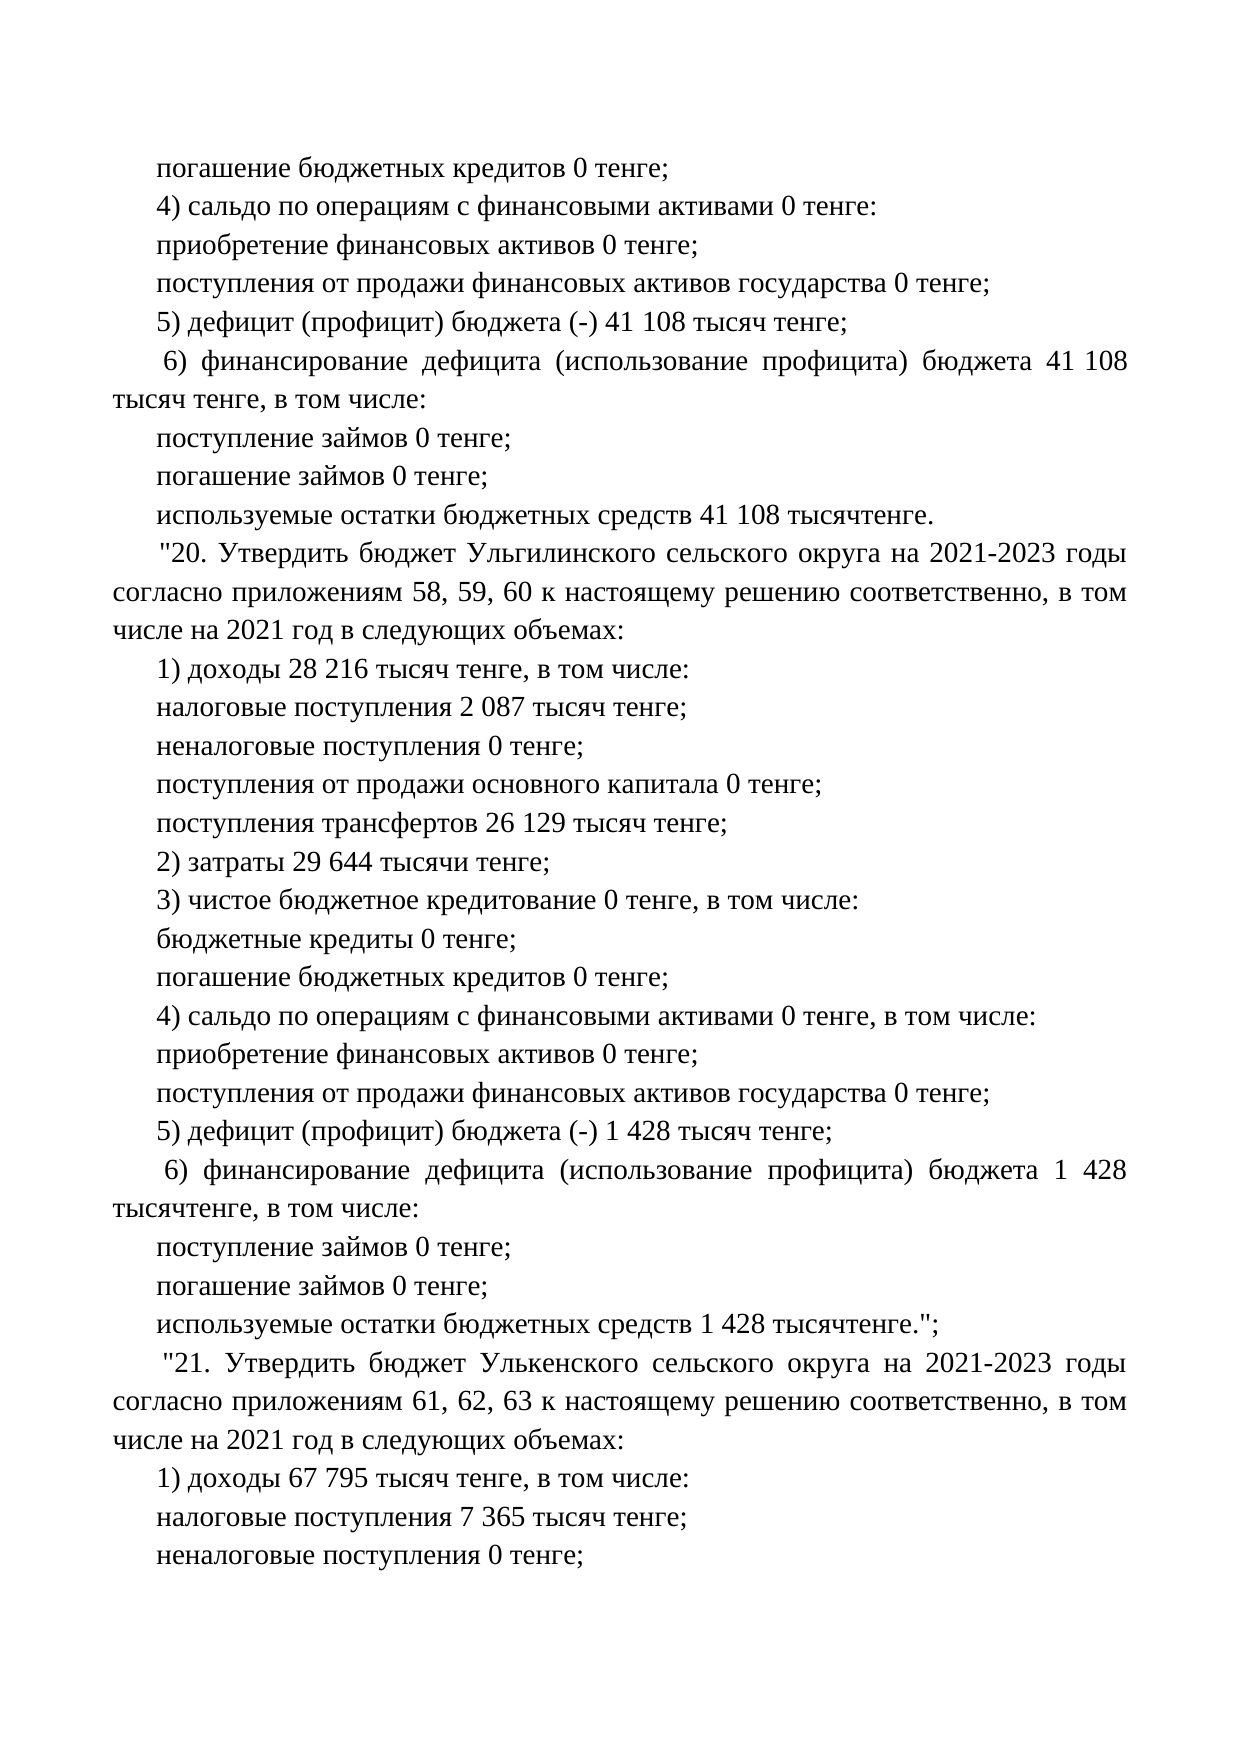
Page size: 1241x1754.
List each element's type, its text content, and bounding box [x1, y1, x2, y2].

text погашение займов 0 тенге; [112, 1268, 1128, 1301]
text используемые остатки бюджетных средств 41 108 тысячтенге. [112, 497, 1128, 530]
text 1) доходы 28 216 тысяч тенге, в том числе: [112, 651, 1128, 684]
text 6) финансирование дефицита (использование профицита) бюджета 1 428 тысячтенге, в том числе: [112, 1152, 1128, 1224]
text налоговые поступления 2 087 тысяч тенге; [112, 689, 1128, 723]
text погашение бюджетных кредитов 0 тенге; [112, 959, 1128, 993]
text налоговые поступления 7 365 тысяч тенге; [112, 1499, 1128, 1532]
text 4) сальдо по операциям с финансовыми активами 0 тенге: [112, 188, 1128, 222]
text 1) доходы 67 795 тысяч тенге, в том числе: [112, 1460, 1128, 1494]
text приобретение финансовых активов 0 тенге; [112, 1036, 1128, 1070]
text приобретение финансовых активов 0 тенге; [112, 227, 1128, 261]
text 4) сальдо по операциям с финансовыми активами 0 тенге, в том числе: [112, 998, 1128, 1031]
text погашение бюджетных кредитов 0 тенге; [112, 150, 1128, 183]
text поступления от продажи финансовых активов государства 0 тенге; [112, 1075, 1128, 1108]
text бюджетные кредиты 0 тенге; [112, 921, 1128, 954]
text 5) дефицит (профицит) бюджета (-) 41 108 тысяч тенге; [112, 304, 1128, 338]
text поступления от продажи финансовых активов государства 0 тенге; [112, 266, 1128, 299]
text поступления трансфертов 26 129 тысяч тенге; [112, 805, 1128, 839]
text погашение займов 0 тенге; [112, 458, 1128, 492]
text 5) дефицит (профицит) бюджета (-) 1 428 тысяч тенге; [112, 1113, 1128, 1147]
text 6) финансирование дефицита (использование профицита) бюджета 41 108 тысяч тенге, в том числе: [112, 343, 1128, 415]
text используемые остатки бюджетных средств 1 428 тысячтенге."; [112, 1306, 1128, 1340]
text поступление займов 0 тенге; [112, 420, 1128, 453]
text "20. Утвердить бюджет Ульгилинского сельского округа на 2021-2023 годы согласно приложениям 58, 59, 60 к настоящему решению соответственно, в том числе на 2021 год в следующих объемах: [112, 535, 1128, 646]
text 2) затраты 29 644 тысячи тенге; [112, 844, 1128, 877]
text поступления от продажи основного капитала 0 тенге; [112, 767, 1128, 800]
text 3) чистое бюджетное кредитование 0 тенге, в том числе: [112, 882, 1128, 916]
text поступление займов 0 тенге; [112, 1229, 1128, 1263]
text "21. Утвердить бюджет Улькенского сельского округа на 2021-2023 годы согласно приложениям 61, 62, 63 к настоящему решению соответственно, в том числе на 2021 год в следующих объемах: [112, 1345, 1128, 1455]
text неналоговые поступления 0 тенге; [112, 1537, 1128, 1571]
text неналоговые поступления 0 тенге; [112, 728, 1128, 762]
